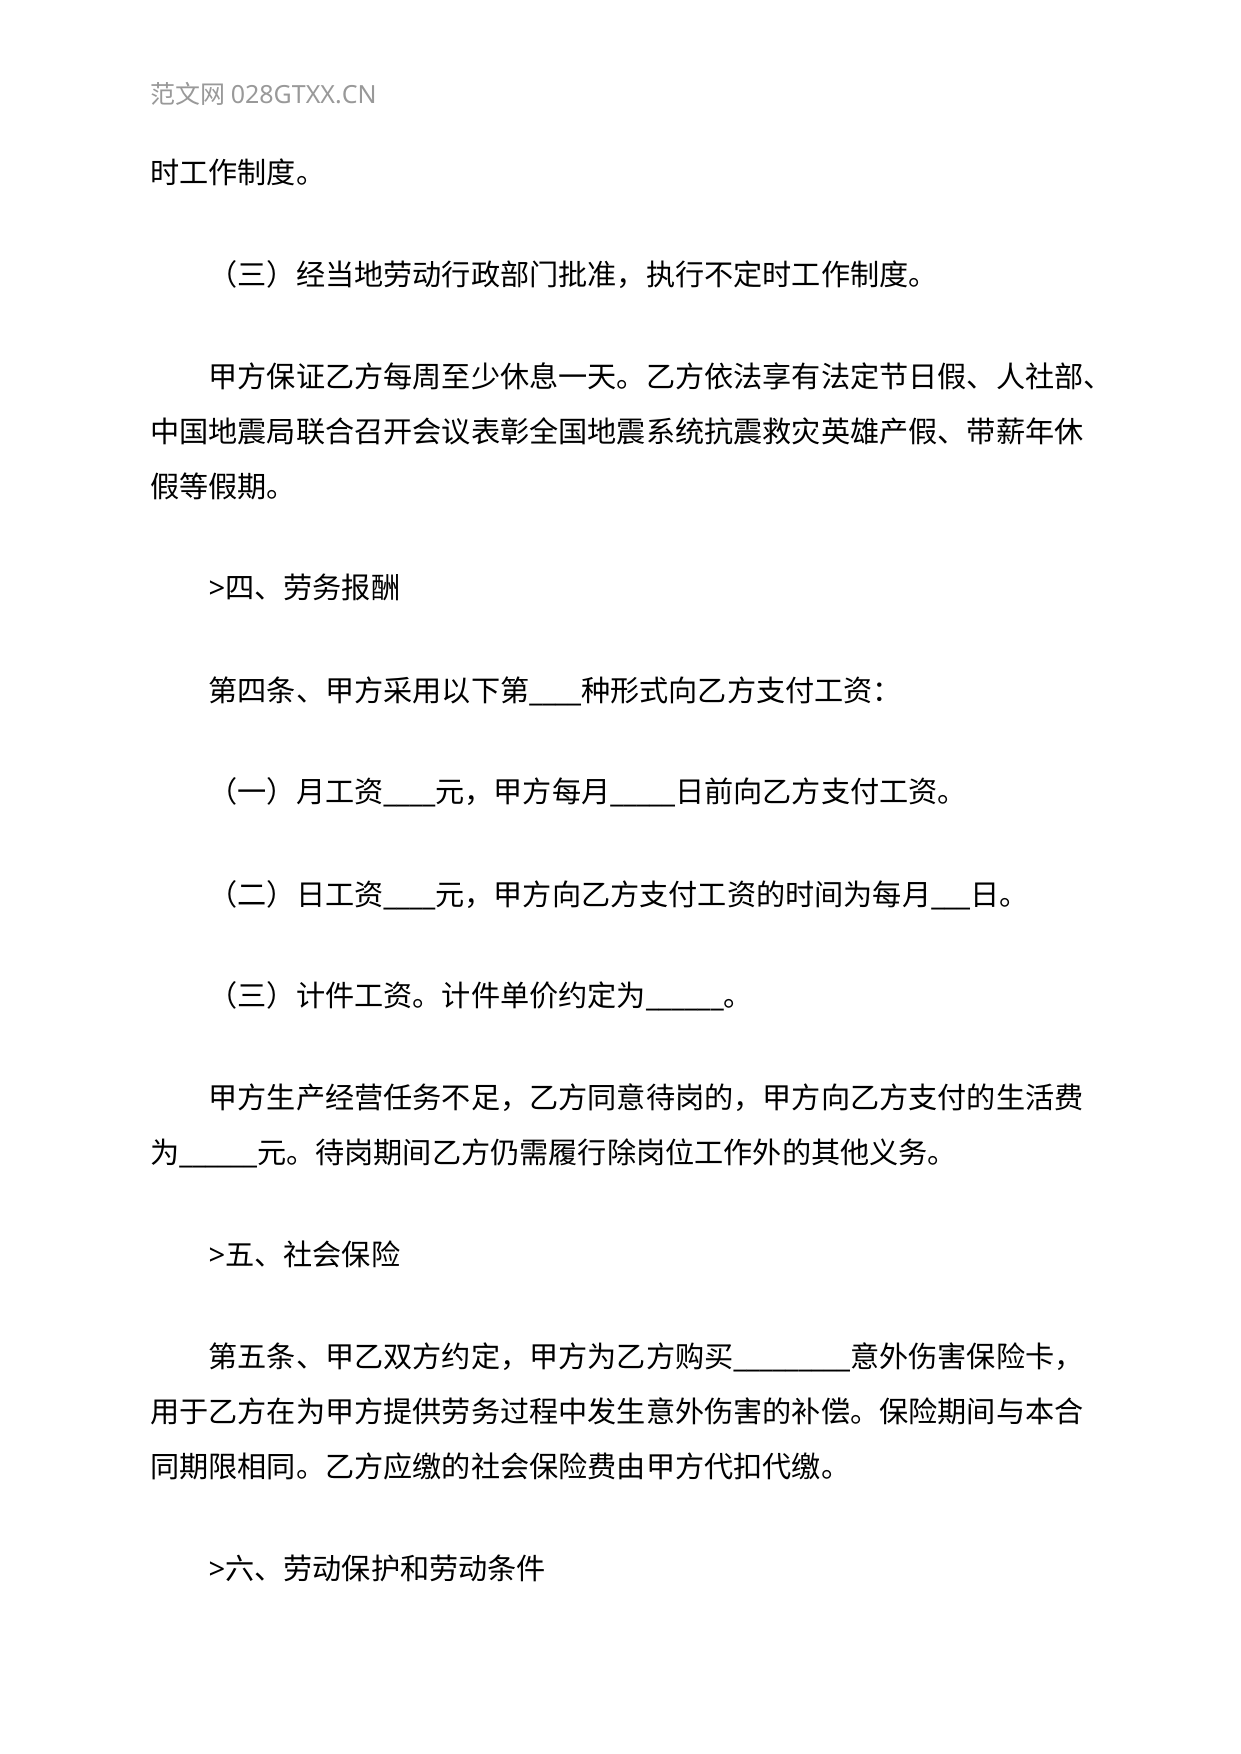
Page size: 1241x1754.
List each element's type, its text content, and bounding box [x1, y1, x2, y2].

text （一）月工资____元，甲方每月_____日前向乙方支付工资。 [150, 769, 1090, 811]
text >四、劳务报酬 [150, 565, 1090, 607]
text 甲方保证乙方每周至少休息一天。乙方依法享有法定节日假、人社部、中国地震局联合召开会议表彰全国地震系统抗震救灾英雄产假、带薪年休假等假期。 [150, 353, 1090, 506]
text （三）计件工资。计件单价约定为______。 [150, 973, 1090, 1015]
text （二）日工资____元，甲方向乙方支付工资的时间为每月___日。 [150, 871, 1090, 913]
text >六、劳动保护和劳动条件 [150, 1546, 1090, 1588]
text 第四条、甲方采用以下第____种形式向乙方支付工资： [150, 667, 1090, 709]
text 甲方生产经营任务不足，乙方同意待岗的，甲方向乙方支付的生活费为______元。待岗期间乙方仍需履行除岗位工作外的其他义务。 [150, 1075, 1090, 1172]
text （三）经当地劳动行政部门批准，执行不定时工作制度。 [150, 252, 1090, 294]
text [150, 150, 1090, 192]
text 第五条、甲乙双方约定，甲方为乙方购买_________意外伤害保险卡，用于乙方在为甲方提供劳务过程中发生意外伤害的补偿。保险期间与本合同期限相同。乙方应缴的社会保险费由甲方代扣代缴。 [150, 1334, 1090, 1486]
text >五、社会保险 [150, 1232, 1090, 1274]
